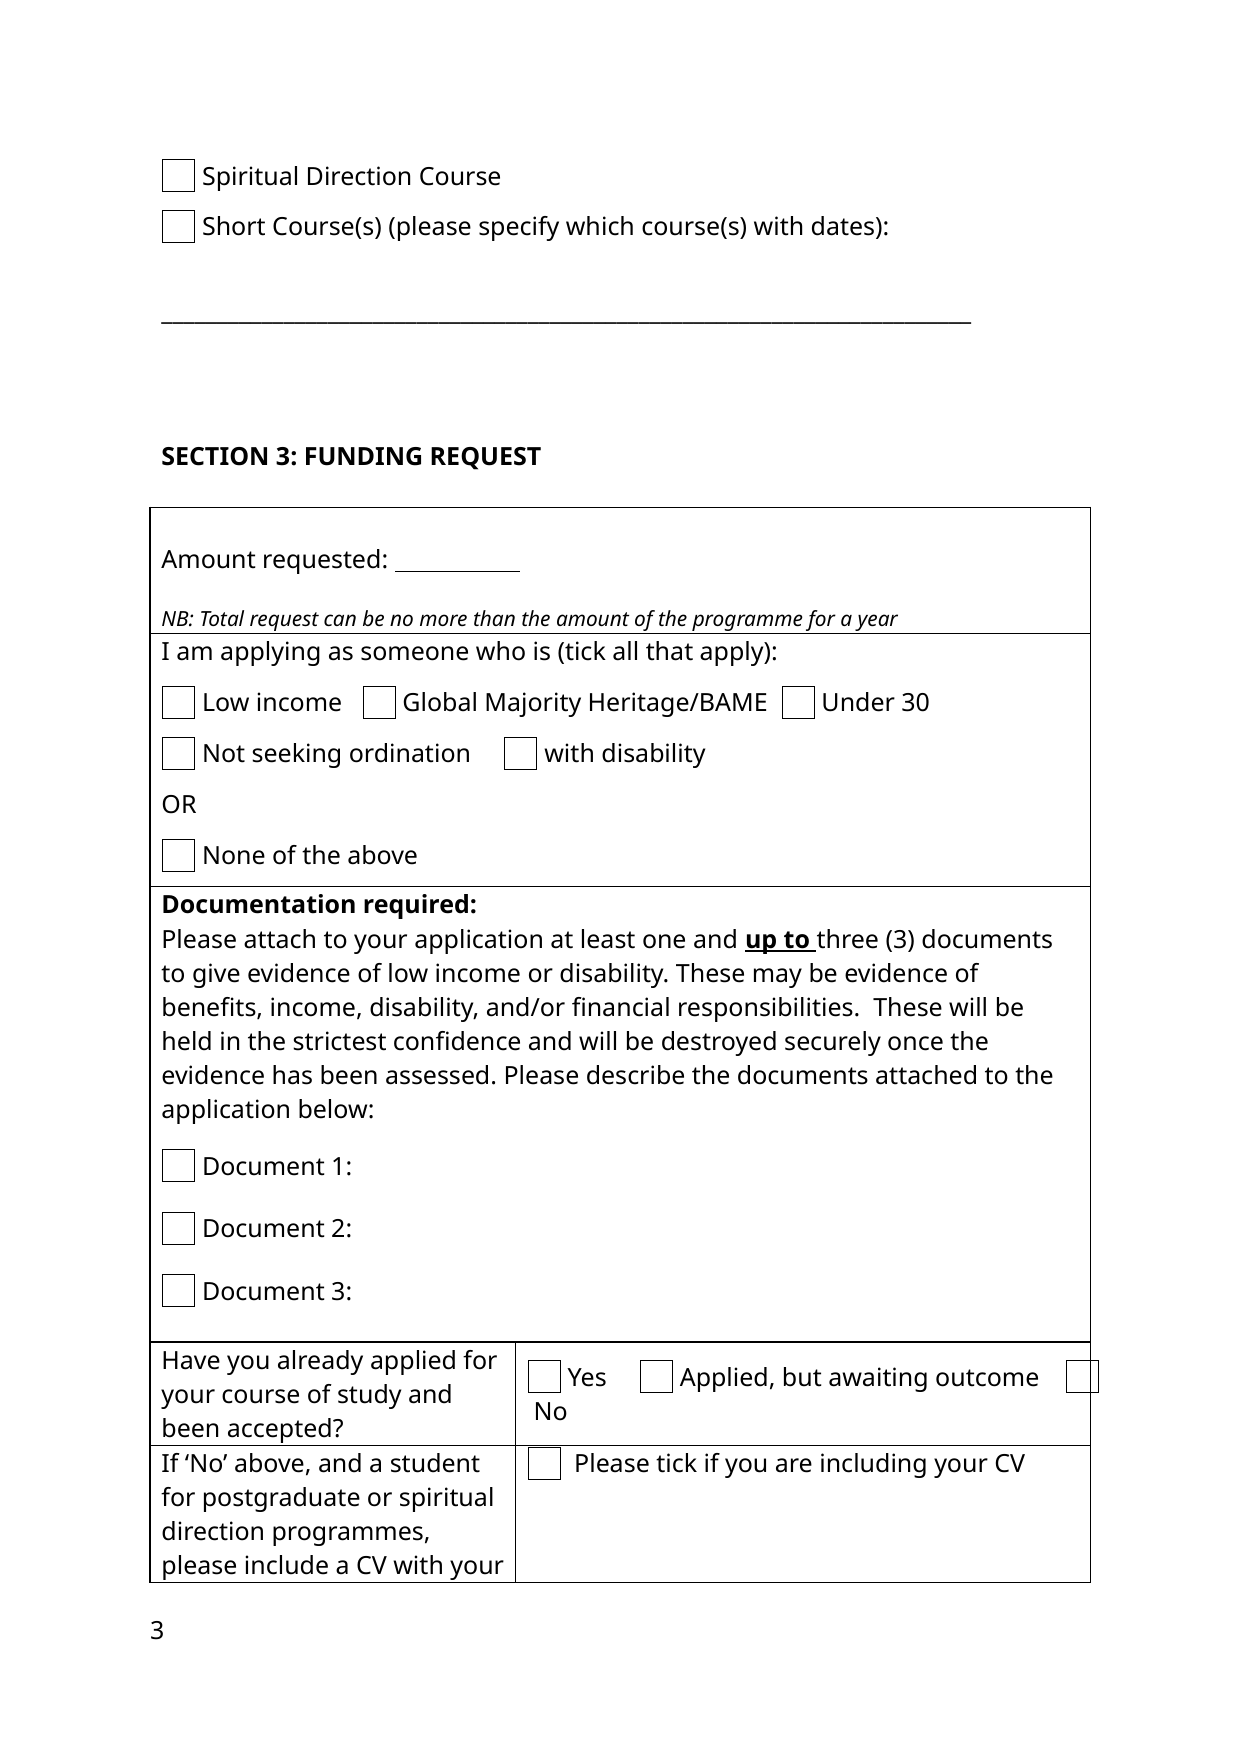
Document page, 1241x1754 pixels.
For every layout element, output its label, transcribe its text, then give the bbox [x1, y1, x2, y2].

table_cell Yes Applied, but awaiting outcome No [516, 1343, 1090, 1445]
table_cell SECTION 3: FUNDING REQUEST [150, 336, 1090, 507]
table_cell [516, 1446, 1090, 1582]
table_cell Amount requested: NB: Total request can be no more than the amount of the programme for a year [151, 508, 1090, 633]
table_cell Spiritual Direction Course [150, 150, 1090, 201]
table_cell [151, 1446, 515, 1582]
table_cell Documentation required: Please attach to your application at least one and up to three (3) documents to give evidence of low income or disability. These may be evidence of benefits, income, disability, and/or financial responsibilities. These will be held in the strictest confidence and will be destroyed securely once the evidence has been assessed. Please describe the documents attached to the application below: Document 1: Document 2: Document 3: [151, 887, 1090, 1341]
table_cell Have you already applied for your course of study and been accepted? [151, 1343, 515, 1445]
table_cell I am applying as someone who is (tick all that apply): Low income Global Majority Heritage/BAME Under 30 Not seeking ordination with disability OR None of the above [151, 634, 1090, 886]
table_cell Short Course(s) (please specify which course(s) with dates): _________________________________________________________________________ [150, 201, 1090, 336]
